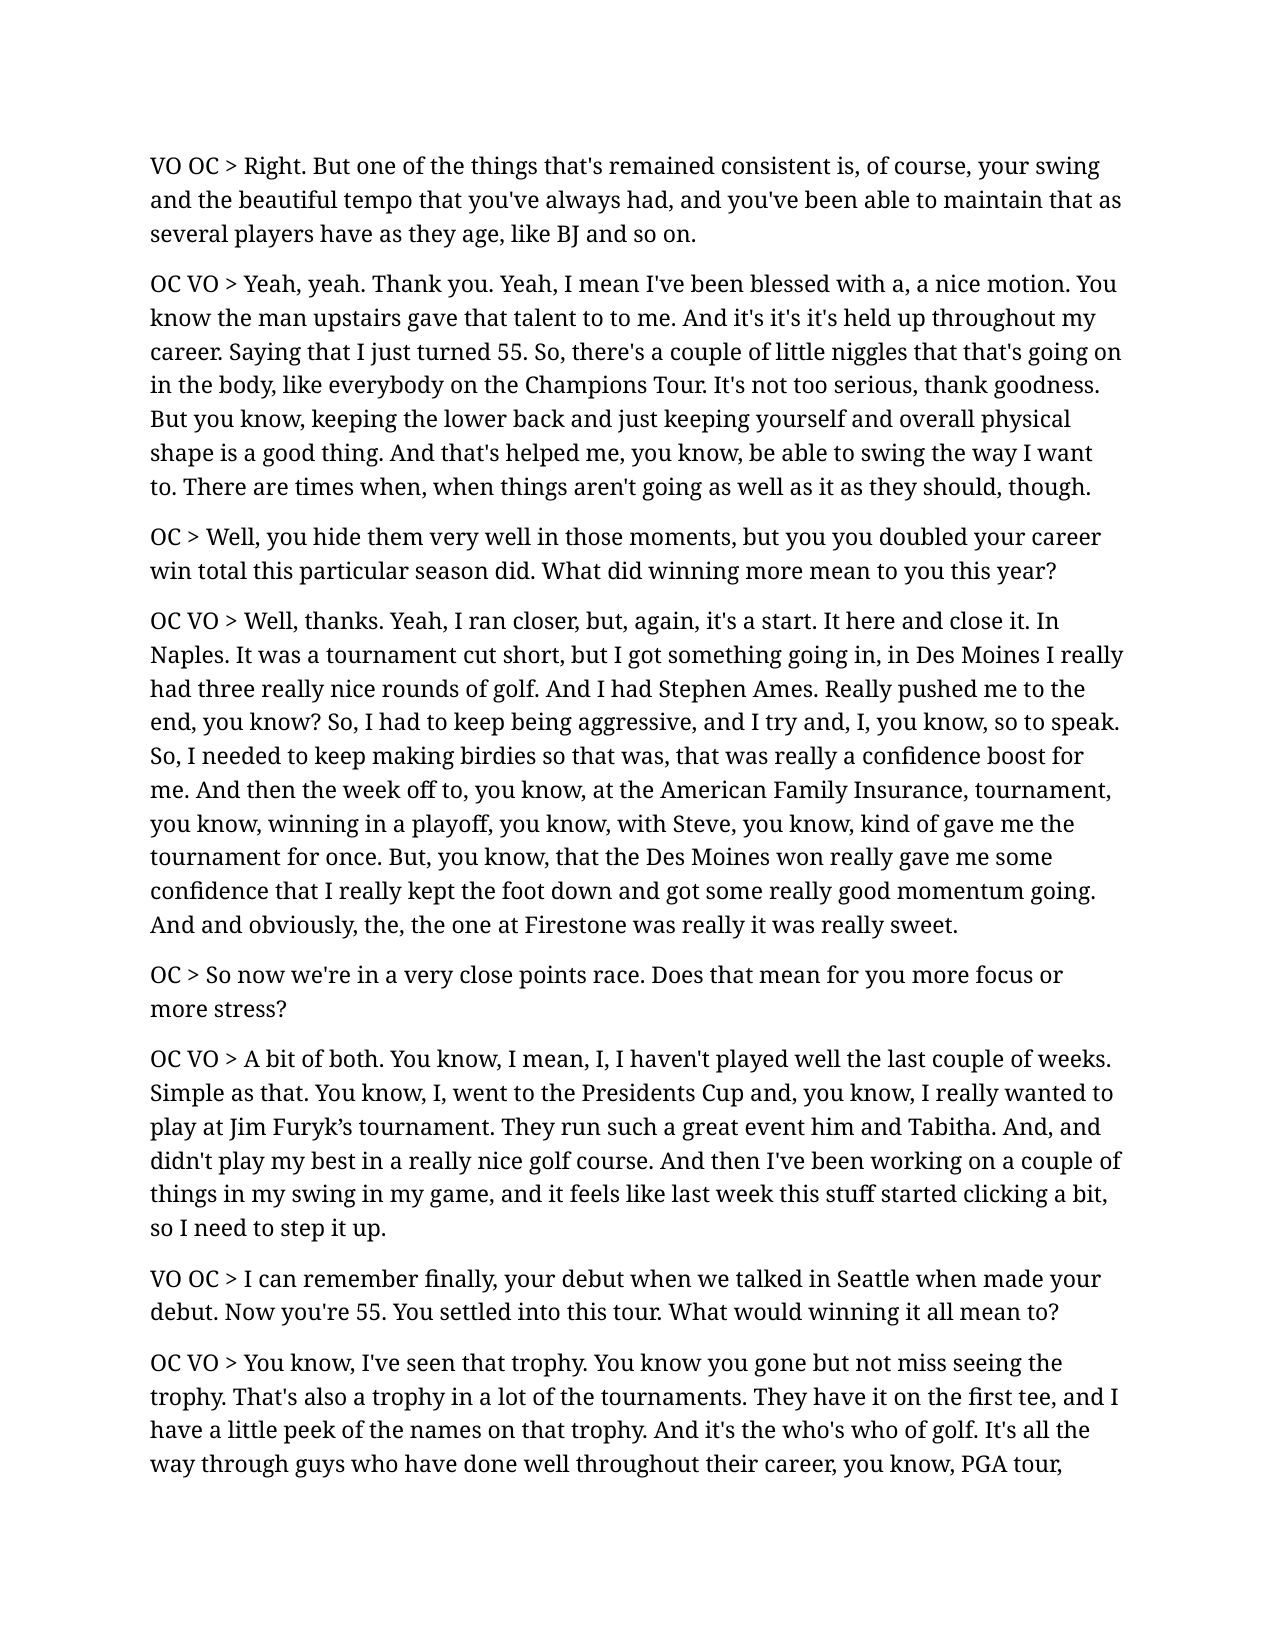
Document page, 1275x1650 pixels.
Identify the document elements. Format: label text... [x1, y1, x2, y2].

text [150, 1347, 1125, 1479]
text OC VO > Well, thanks. Yeah, I ran closer, but, again, it's a start. It here and close it. In Naples. It was a tournament cut short, but I got something going in, in Des Moines I really had three really nice rounds of golf. And I had Stephen Ames. Really pushed me to the end, you know? So, I had to keep being aggressive, and I try and, I, you know, so to speak. So, I needed to keep making birdies so that was, that was really a confidence boost for me. And then the week off to, you know, at the American Family Insurance, tournament, you know, winning in a playoff, you know, with Steve, you know, kind of gave me the tournament for once. But, you know, that the Des Moines won really gave me some confidence that I really kept the foot down and got some really good momentum going. And and obviously, the, the one at Firestone was really it was really sweet. [150, 605, 1125, 940]
text VO OC > I can remember finally, your debut when we talked in Seattle when made your debut. Now you're 55. You settled into this tour. What would winning it all mean to? [150, 1262, 1125, 1327]
text OC > So now we're in a very close points race. Does that mean for you more focus or more stress? [150, 959, 1125, 1024]
text OC VO > Yeah, yeah. Thank you. Yeah, I mean I've been blessed with a, a nice motion. You know the man upstairs gave that talent to to me. And it's it's it's held up throughout my career. Saying that I just turned 55. So, there's a couple of little niggles that that's going on in the body, like everybody on the Champions Tour. It's not too serious, thank goodness. But you know, keeping the lower back and just keeping yourself and overall physical shape is a good thing. And that's helped me, you know, be able to swing the way I want to. There are times when, when things aren't going as well as it as they should, though. [150, 268, 1125, 502]
text VO OC > Right. But one of the things that's remained consistent is, of course, your swing and the beautiful tempo that you've always had, and you've been able to maintain that as several players have as they age, like BJ and so on. [150, 150, 1125, 249]
text OC > Well, you hide them very well in those moments, but you you doubled your career win total this particular season did. What did winning more mean to you this year? [150, 521, 1125, 586]
text OC VO > A bit of both. You know, I mean, I, I haven't played well the last couple of weeks. Simple as that. You know, I, went to the Presidents Cup and, you know, I really wanted to play at Jim Furyk’s tournament. They run such a great event him and Tabitha. And, and didn't play my best in a really nice golf course. And then I've been working on a couple of things in my swing in my game, and it feels like last week this stuff started clicking a bit, so I need to step it up. [150, 1043, 1125, 1243]
